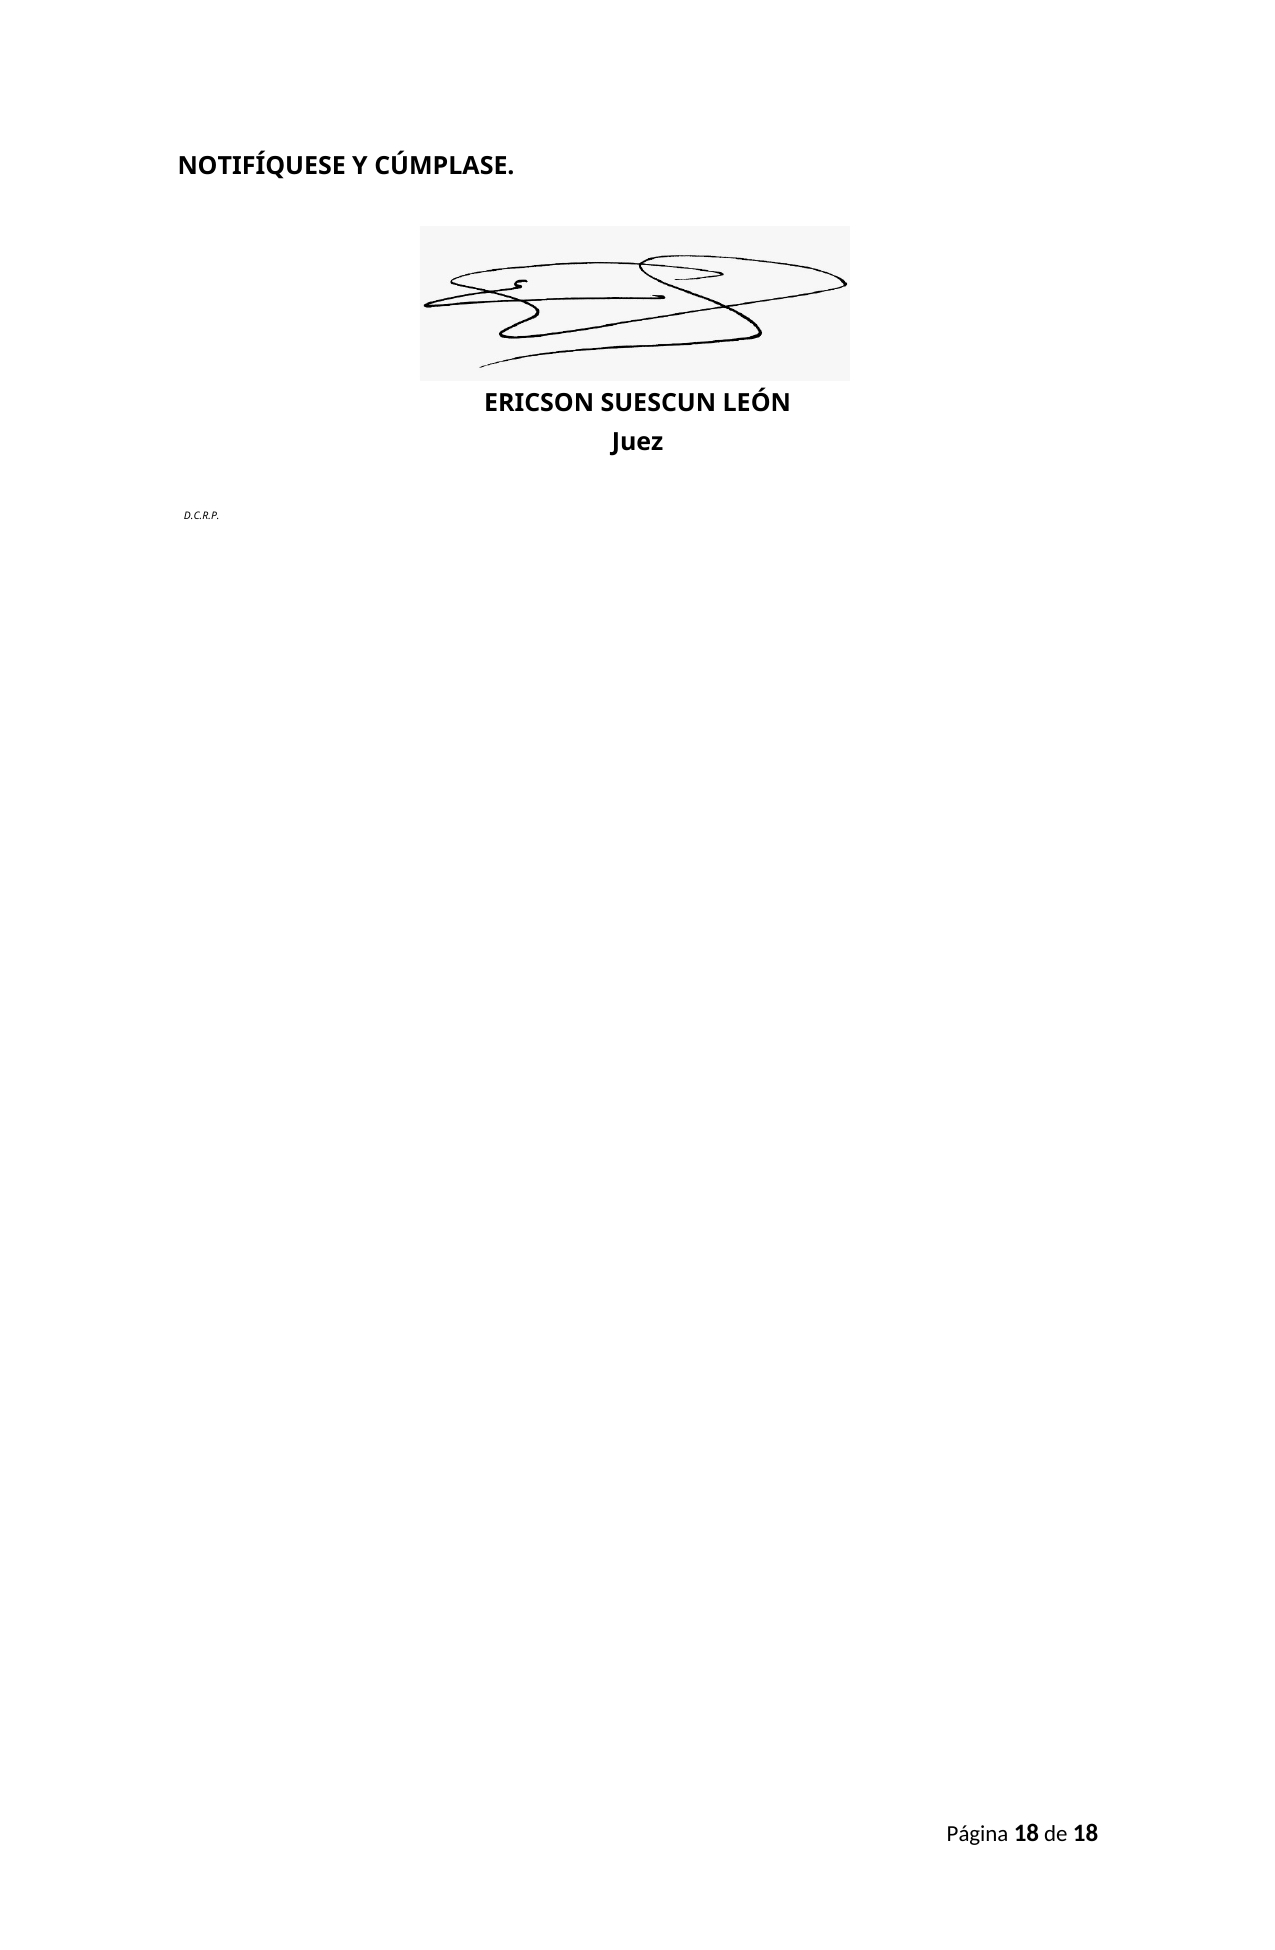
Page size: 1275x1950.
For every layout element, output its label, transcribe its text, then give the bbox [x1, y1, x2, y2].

text ERICSON SUESCUN LEÓN [177, 385, 1098, 419]
text Juez [177, 424, 1098, 458]
text NOTIFÍQUESE Y CÚMPLASE. [177, 148, 1092, 182]
text D.C.R.P. [177, 492, 1098, 526]
picture [419, 226, 850, 381]
